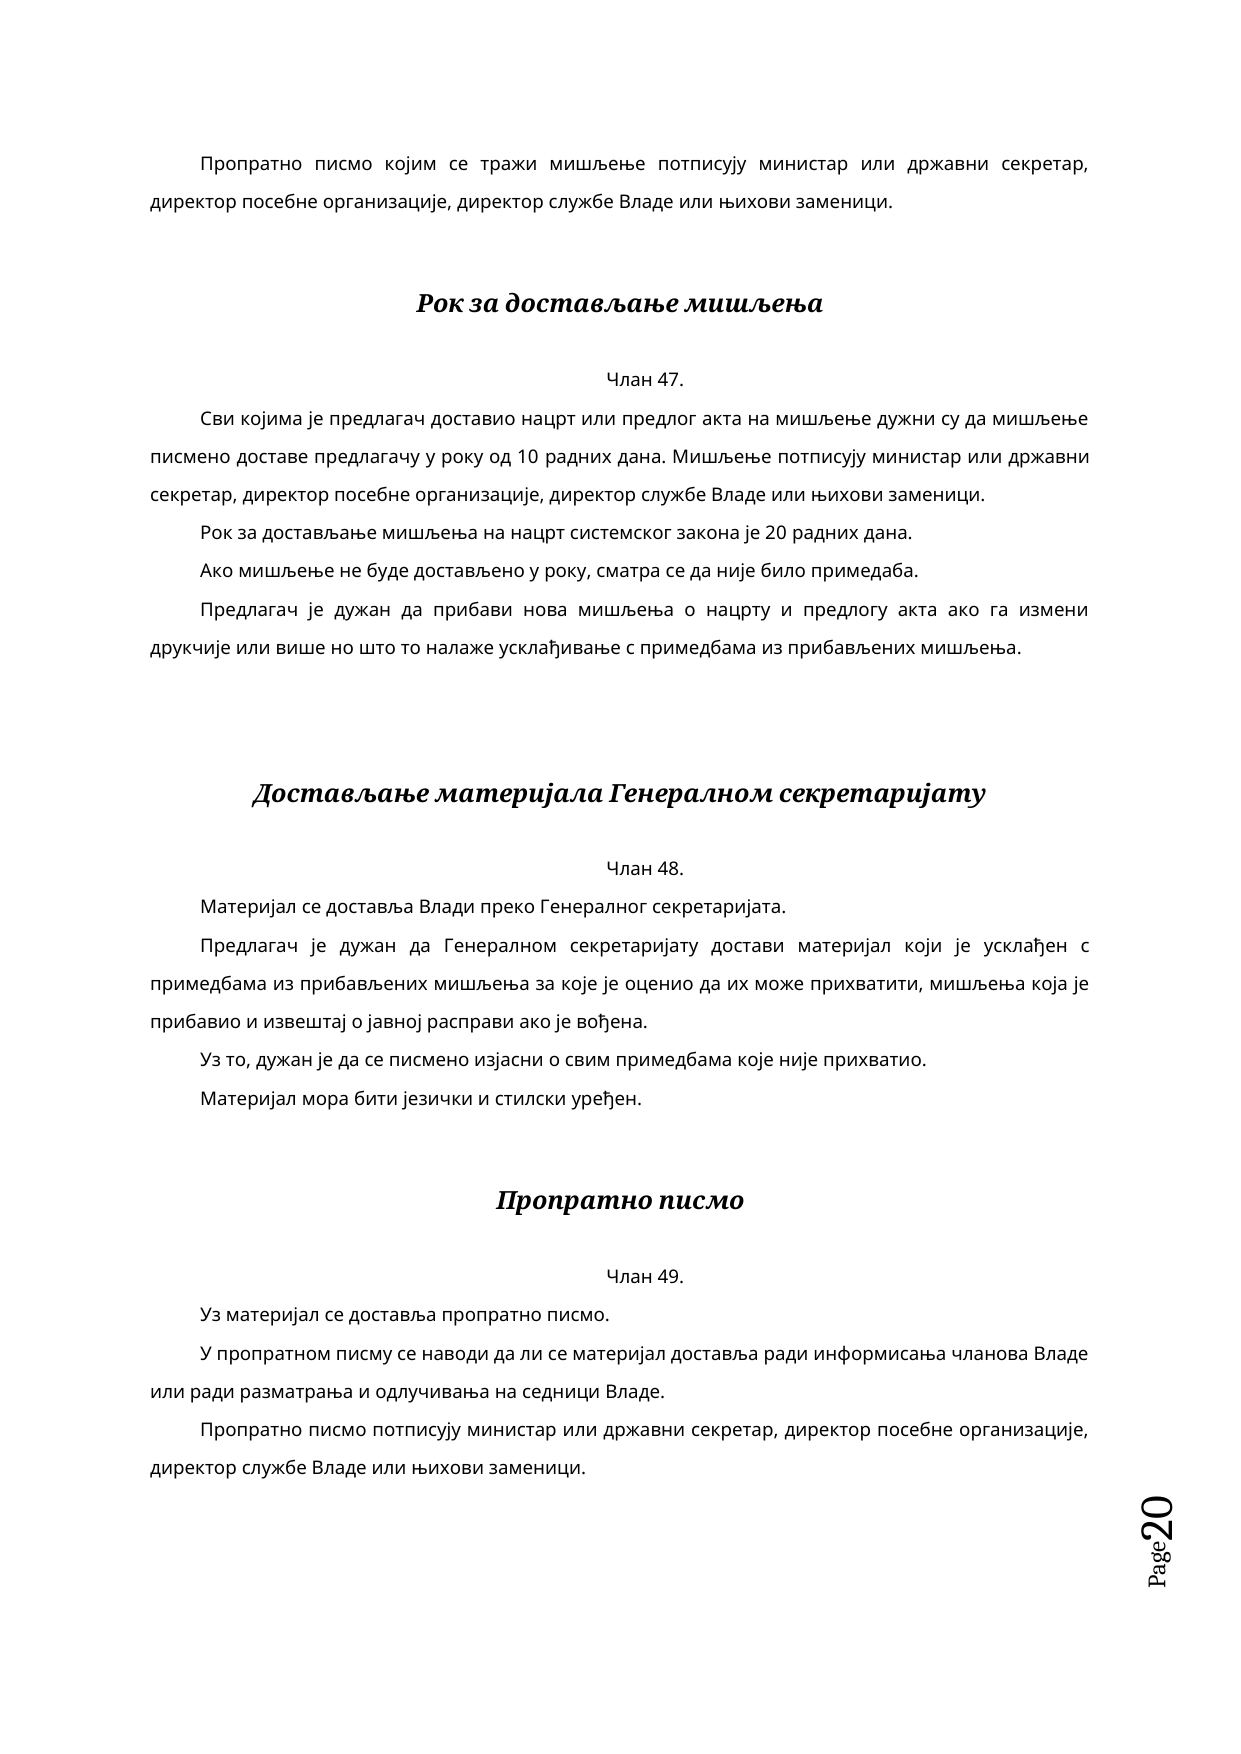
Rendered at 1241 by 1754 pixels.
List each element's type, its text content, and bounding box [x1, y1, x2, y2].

text Пропратно писмо којим се тражи мишљење потписују министар или државни секретар, директор посебне организације, директор службе Владе или њихови заменици. [150, 150, 1090, 214]
text Члан 48. [150, 856, 1090, 881]
subtitle Достављање материјала Генералном секретаријату [150, 779, 1090, 808]
text Члан 49. [150, 1263, 1090, 1289]
subtitle Пропратно писмо [150, 1187, 1090, 1216]
text У пропратном писму се наводи да ли се материјал доставља ради информисања чланова Владе или ради разматрања и одлучивања на седници Владе. [150, 1340, 1090, 1403]
text Уз материјал се доставља пропратно писмо. [150, 1302, 1090, 1327]
text Сви којима је предлагач доставио нацрт или предлог акта на мишљење дужни су да мишљење писмено доставе предлагачу у року од 10 радних дана. Мишљење потписују министар или државни секретар, директор посебне организације, директор службе Владе или њихови заменици. [150, 405, 1090, 507]
text Рок за достављање мишљења на нацрт системског закона је 20 радних дана. [150, 519, 1090, 545]
text Члан 47. [150, 367, 1090, 392]
text Уз то, дужан је да се писмено изјасни о свим примедбама које није прихватио. [150, 1047, 1090, 1072]
text Материјал мора бити језички и стилски уређен. [150, 1085, 1090, 1111]
subtitle Рок за достављање мишљења [150, 290, 1090, 319]
text Пропратно писмо потписују министар или државни секретар, директор посебне организације, директор службе Владе или њихови заменици. [150, 1416, 1090, 1480]
text Материјал се доставља Влади преко Генералног секретаријата. [150, 894, 1090, 919]
text Ако мишљење не буде достављено у року, сматра се да није било примедаба. [150, 558, 1090, 583]
text Предлагач је дужан да прибави нова мишљења о нацрту и предлогу акта ако га измени друкчије или више но што то налаже усклађивање с примедбама из прибављених мишљења. [150, 596, 1090, 660]
text Предлагач је дужан да Генералном секретаријату достави материјал који је усклађен с примедбама из прибављених мишљења за које је оценио да их може прихватити, мишљења која је прибавио и извештај о јавној расправи ако је вођена. [150, 932, 1090, 1034]
